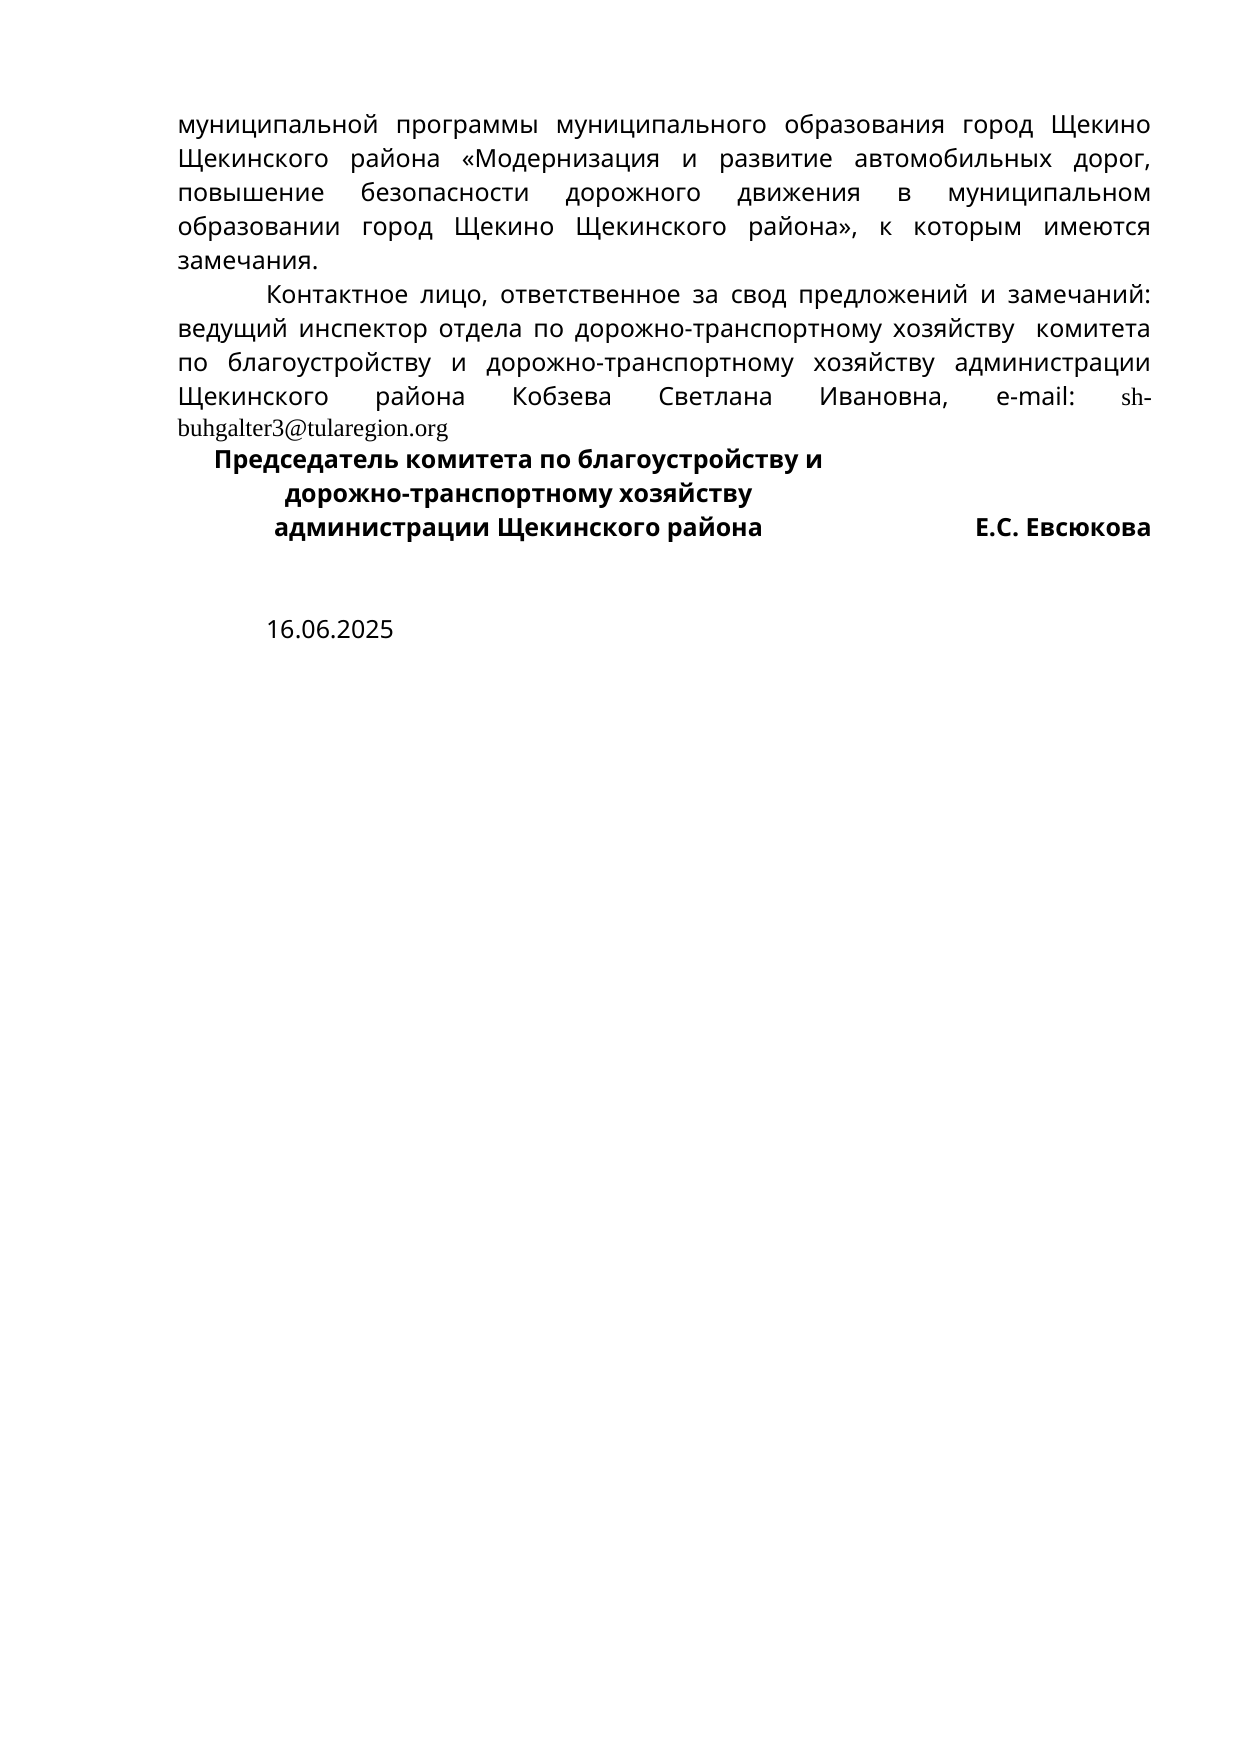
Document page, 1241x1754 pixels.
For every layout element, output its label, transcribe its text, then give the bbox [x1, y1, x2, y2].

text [177, 106, 1152, 277]
text 16.06.2025 [177, 612, 1152, 646]
text Контактное лицо, ответственное за свод предложений и замечаний: ведущий инспектор отдела по дорожно-транспортному хозяйству комитета по благоустройству и дорожно-транспортному хозяйству администрации Щекинского района Кобзева Светлана Ивановна, e-mail: sh-buhgalter3@tularegion.org [177, 277, 1152, 442]
table_header Председатель комитета по благоустройству и дорожно-транспортному хозяйству администрации Щекинского района [166, 442, 871, 544]
table_header Е.С. Евсюкова [871, 442, 1163, 544]
